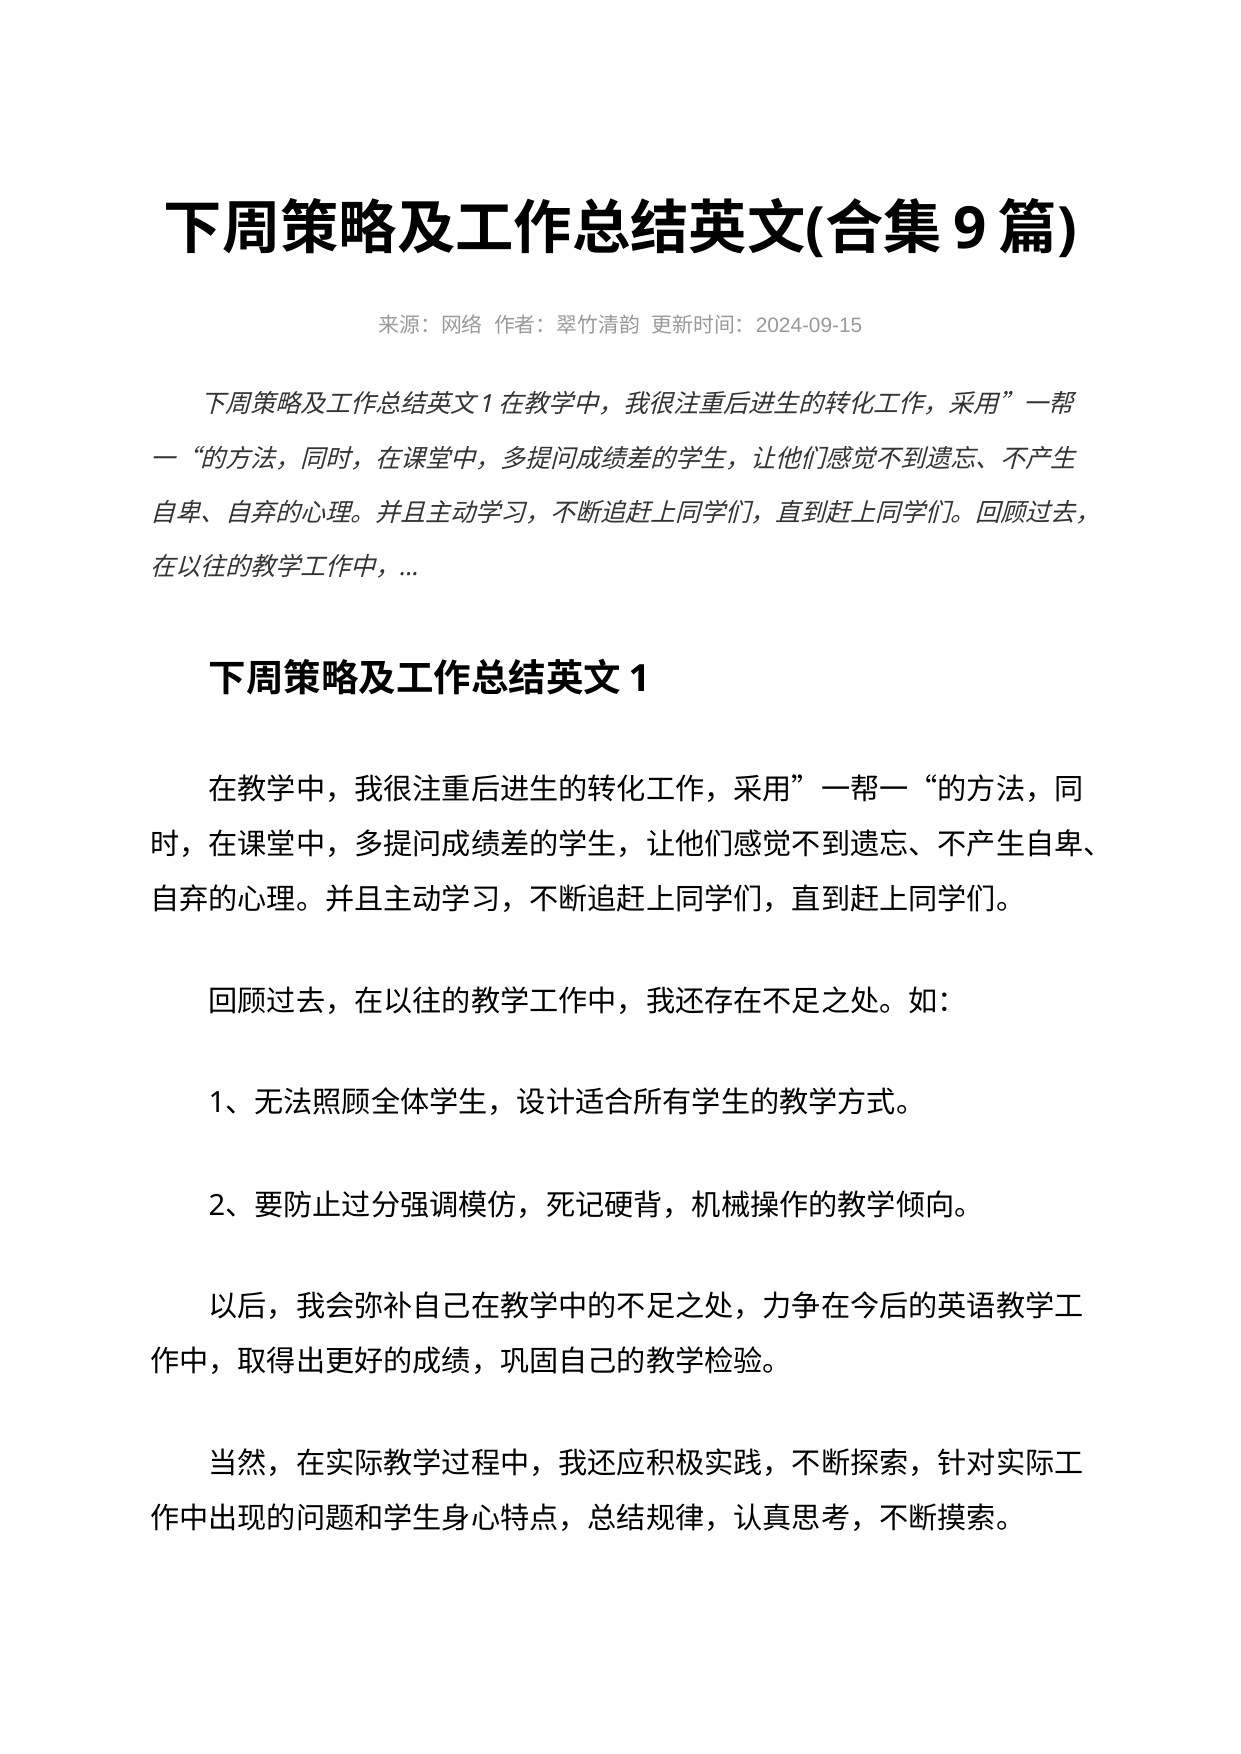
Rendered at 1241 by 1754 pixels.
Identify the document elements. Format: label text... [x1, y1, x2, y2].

text 以后，我会弥补自己在教学中的不足之处，力争在今后的英语教学工作中，取得出更好的成绩，巩固自己的教学检验。 [150, 1283, 1090, 1380]
text 在教学中，我很注重后进生的转化工作，采用”一帮一“的方法，同时，在课堂中，多提问成绩差的学生，让他们感觉不到遗忘、不产生自卑、自弃的心理。并且主动学习，不断追赶上同学们，直到赶上同学们。 [150, 766, 1090, 918]
text 1、无法照顾全体学生，设计适合所有学生的教学方式。 [150, 1079, 1090, 1121]
text 回顾过去，在以往的教学工作中，我还存在不足之处。如： [150, 977, 1090, 1019]
text 当然，在实际教学过程中，我还应积极实践，不断探索，针对实际工作中出现的问题和学生身心特点，总结规律，认真思考，不断摸索。 [150, 1440, 1090, 1537]
text 下周策略及工作总结英文1在教学中，我很注重后进生的转化工作，采用”一帮一“的方法，同时，在课堂中，多提问成绩差的学生，让他们感觉不到遗忘、不产生自卑、自弃的心理。并且主动学习，不断追赶上同学们，直到赶上同学们。回顾过去，在以往的教学工作中，... [150, 384, 1090, 583]
text 下周策略及工作总结英文1 [150, 648, 1090, 703]
text 2、要防止过分强调模仿，死记硬背，机械操作的教学倾向。 [150, 1181, 1090, 1223]
subtitle 下周策略及工作总结英文(合集9篇) [150, 181, 1090, 266]
text 来源：网络 作者：翠竹清韵 更新时间：2024-09-15 [150, 313, 1090, 337]
